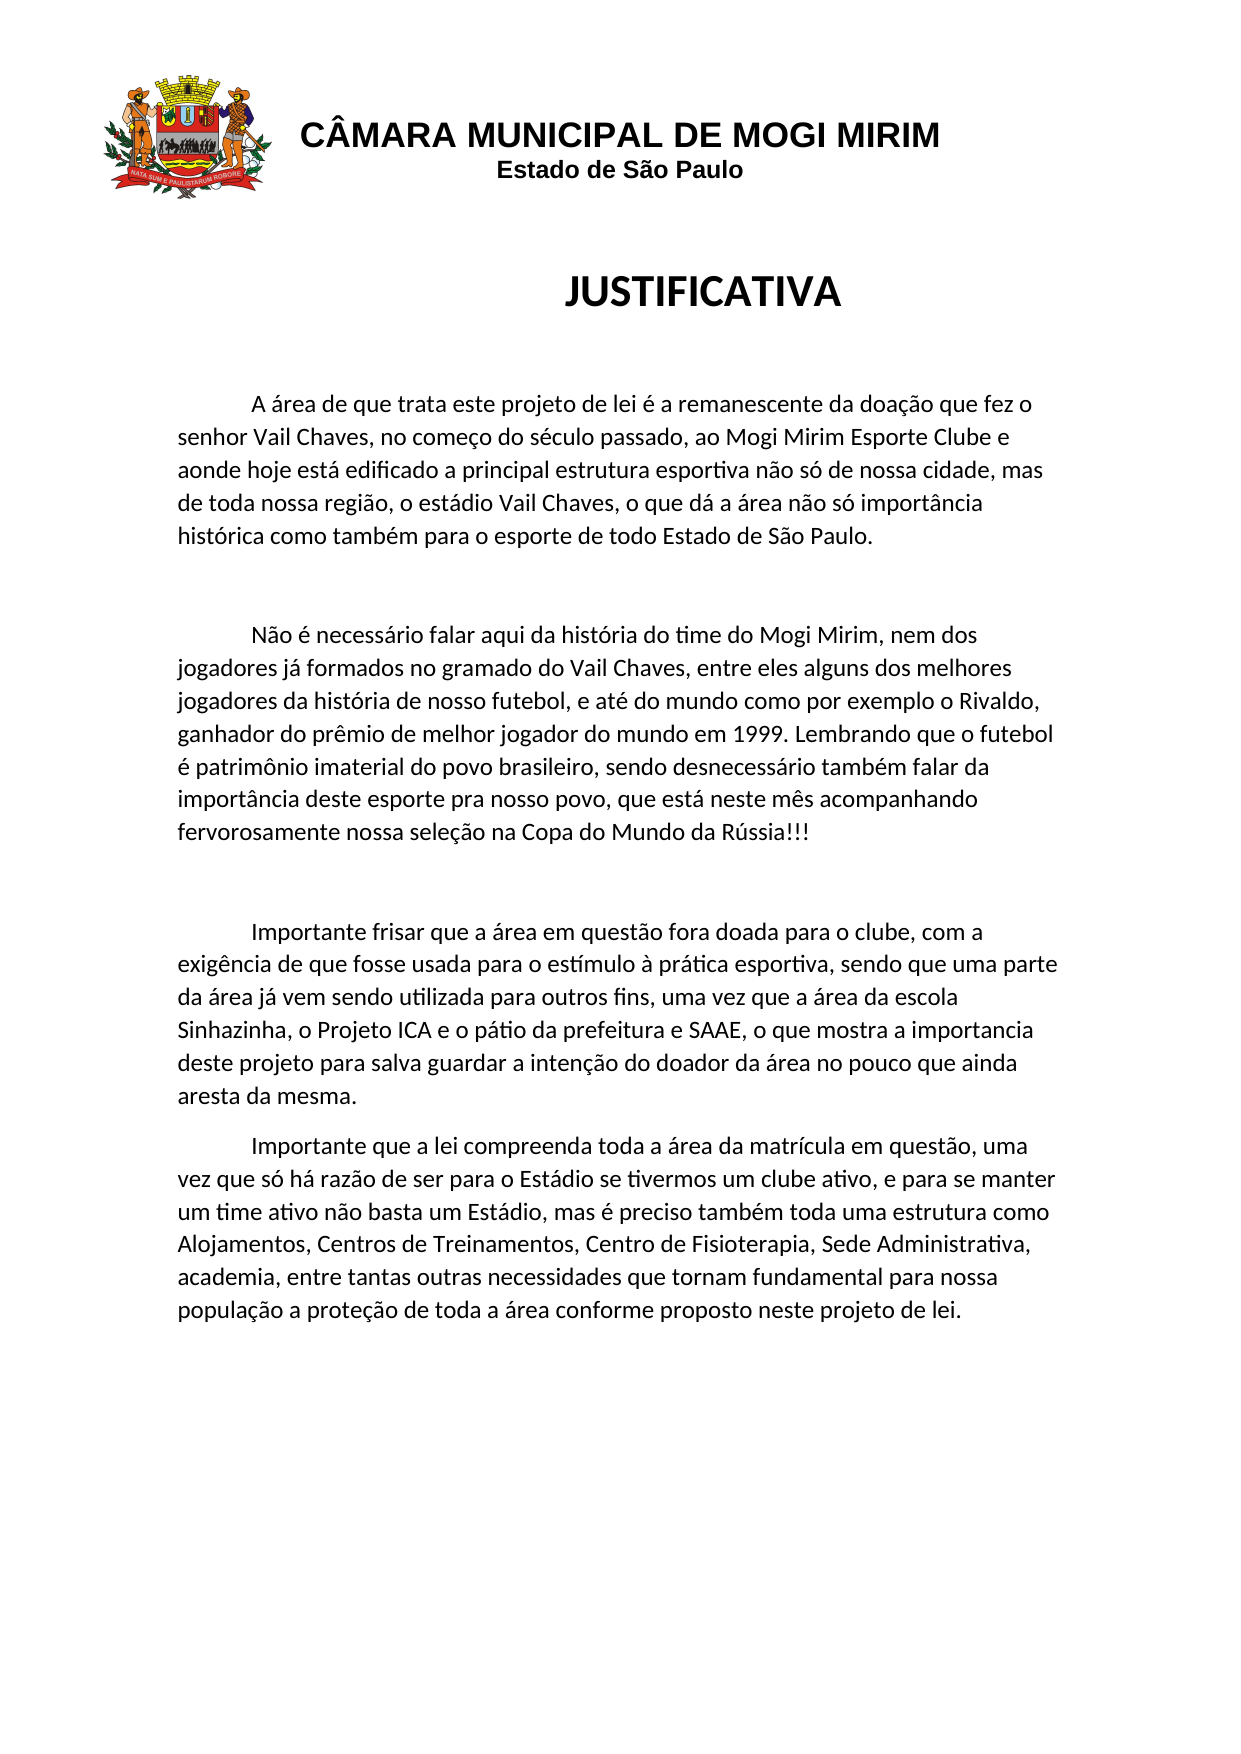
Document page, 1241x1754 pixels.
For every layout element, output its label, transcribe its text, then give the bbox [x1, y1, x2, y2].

text Não é necessário falar aqui da história do time do Mogi Mirim, nem dos jogadores já formados no gramado do Vail Chaves, entre eles alguns dos melhores jogadores da história de nosso futebol, e até do mundo como por exemplo o Rivaldo, ganhador do prêmio de melhor jogador do mundo em 1999. Lembrando que o futebol é patrimônio imaterial do povo brasileiro, sendo desnecessário também falar da importância deste esporte pra nosso povo, que está neste mês acompanhando fervorosamente nossa seleção na Copa do Mundo da Rússia!!! [177, 619, 1063, 847]
text Importante que a lei compreenda toda a área da matrícula em questão, uma vez que só há razão de ser para o Estádio se tivermos um clube ativo, e para se manter um time ativo não basta um Estádio, mas é preciso também toda uma estrutura como Alojamentos, Centros de Treinamentos, Centro de Fisioterapia, Sede Administrativa, academia, entre tantas outras necessidades que tornam fundamental para nossa população a proteção de toda a área conforme proposto neste projeto de lei. [177, 1130, 1063, 1325]
text JUSTIFICATIVA [177, 262, 1063, 317]
picture [102, 75, 273, 199]
text Importante frisar que a área em questão fora doada para o clube, com a exigência de que fosse usada para o estímulo à prática esportiva, sendo que uma parte da área já vem sendo utilizada para outros fins, uma vez que a área da escola Sinhazinha, o Projeto ICA e o pátio da prefeitura e SAAE, o que mostra a importancia deste projeto para salva guardar a intenção do doador da área no pouco que ainda aresta da mesma. [177, 916, 1063, 1111]
text A área de que trata este projeto de lei é a remanescente da doação que fez o senhor Vail Chaves, no começo do século passado, ao Mogi Mirim Esporte Clube e aonde hoje está edificado a principal estrutura esportiva não só de nossa cidade, mas de toda nossa região, o estádio Vail Chaves, o que dá a área não só importância histórica como também para o esporte de todo Estado de São Paulo. [177, 388, 1063, 550]
